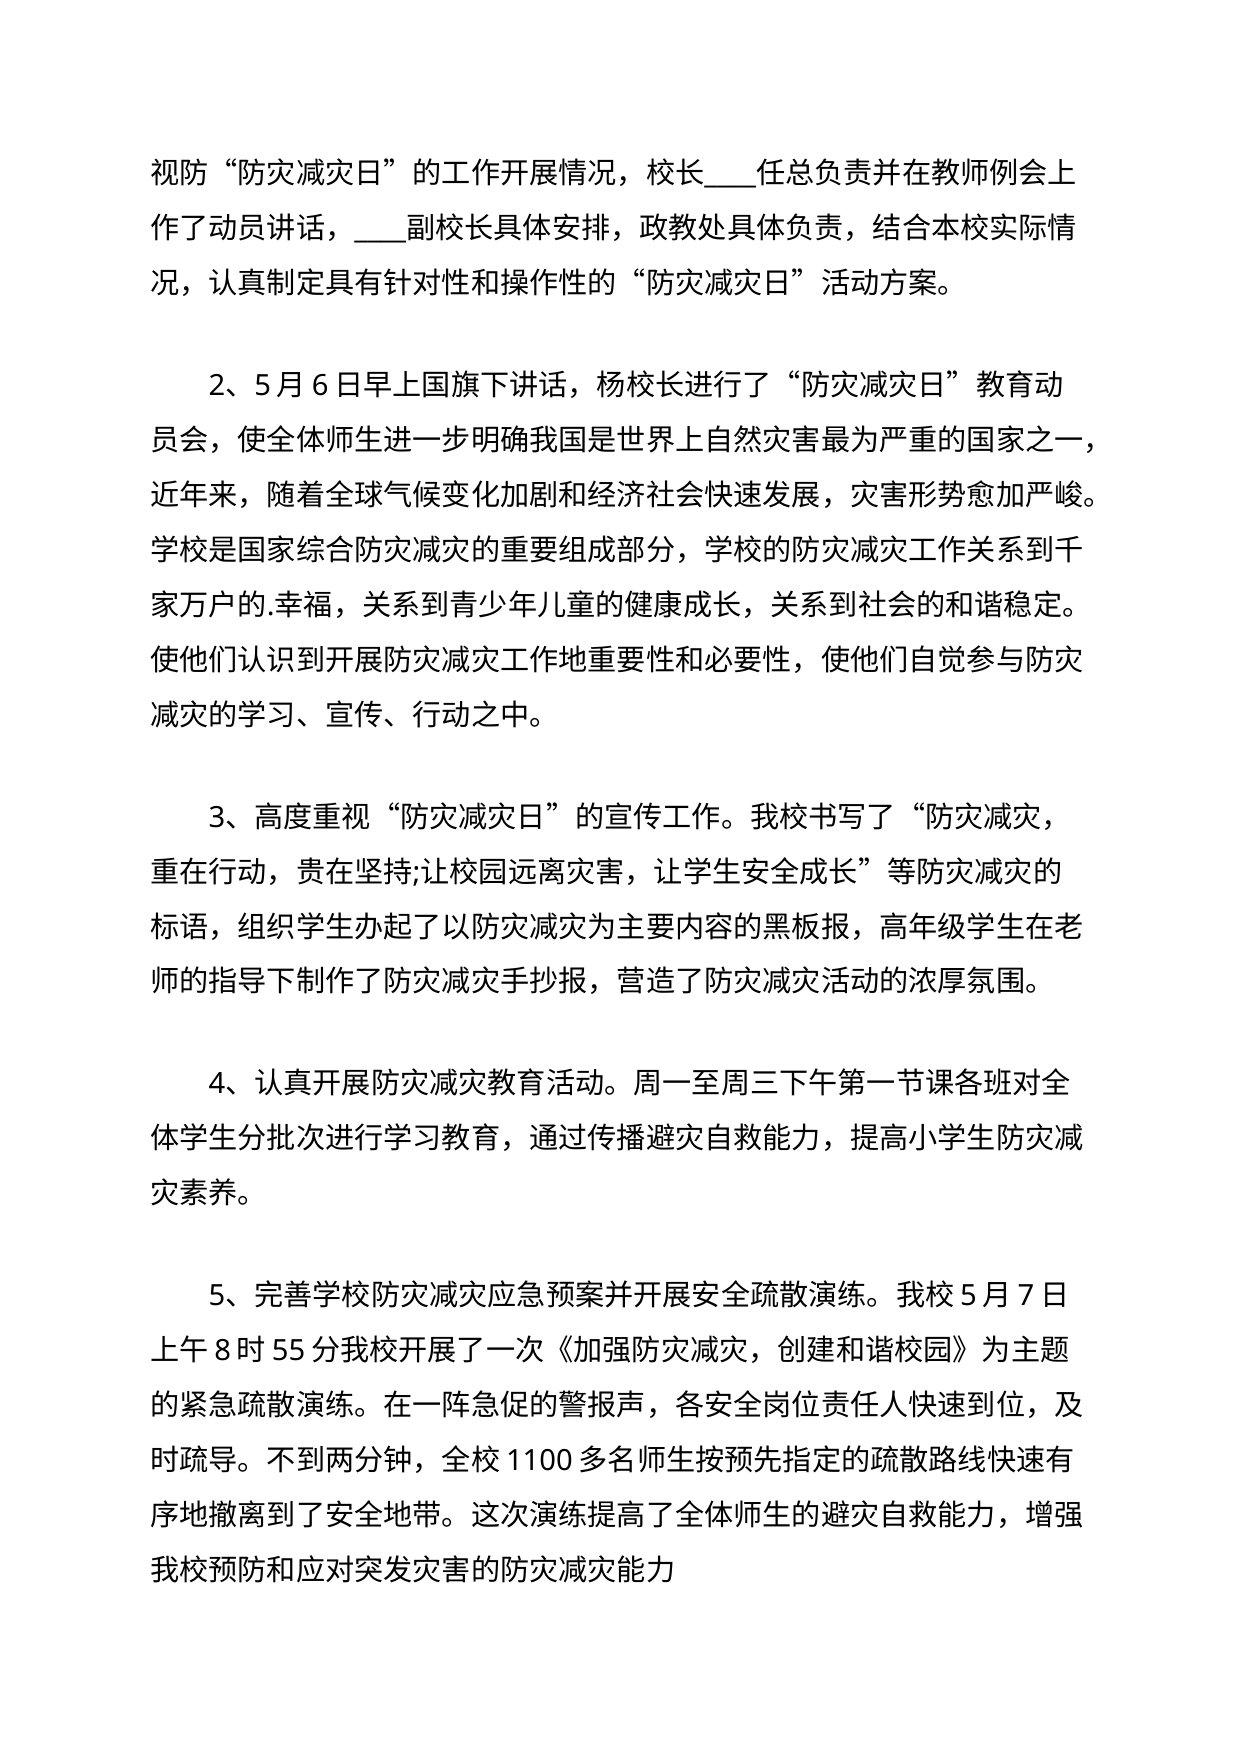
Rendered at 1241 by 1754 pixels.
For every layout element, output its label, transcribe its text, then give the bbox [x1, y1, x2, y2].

text 3、高度重视“防灾减灾日”的宣传工作。我校书写了“防灾减灾，重在行动，贵在坚持;让校园远离灾害，让学生安全成长”等防灾减灾的标语，组织学生办起了以防灾减灾为主要内容的黑板报，高年级学生在老师的指导下制作了防灾减灾手抄报，营造了防灾减灾活动的浓厚氛围。 [150, 793, 1090, 1000]
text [150, 150, 1090, 302]
text 5、完善学校防灾减灾应急预案并开展安全疏散演练。我校5月7日上午8时55分我校开展了一次《加强防灾减灾，创建和谐校园》为主题的紧急疏散演练。在一阵急促的警报声，各安全岗位责任人快速到位，及时疏导。不到两分钟，全校1100多名师生按预先指定的疏散路线快速有序地撤离到了安全地带。这次演练提高了全体师生的避灾自救能力，增强我校预防和应对突发灾害的防灾减灾能力 [150, 1271, 1090, 1588]
text 4、认真开展防灾减灾教育活动。周一至周三下午第一节课各班对全体学生分批次进行学习教育，通过传播避灾自救能力，提高小学生防灾减灾素养。 [150, 1060, 1090, 1212]
text 2、5月6日早上国旗下讲话，杨校长进行了“防灾减灾日”教育动员会，使全体师生进一步明确我国是世界上自然灾害最为严重的国家之一，近年来，随着全球气候变化加剧和经济社会快速发展，灾害形势愈加严峻。学校是国家综合防灾减灾的重要组成部分，学校的防灾减灾工作关系到千家万户的.幸福，关系到青少年儿童的健康成长，关系到社会的和谐稳定。使他们认识到开展防灾减灾工作地重要性和必要性，使他们自觉参与防灾减灾的学习、宣传、行动之中。 [150, 362, 1090, 734]
